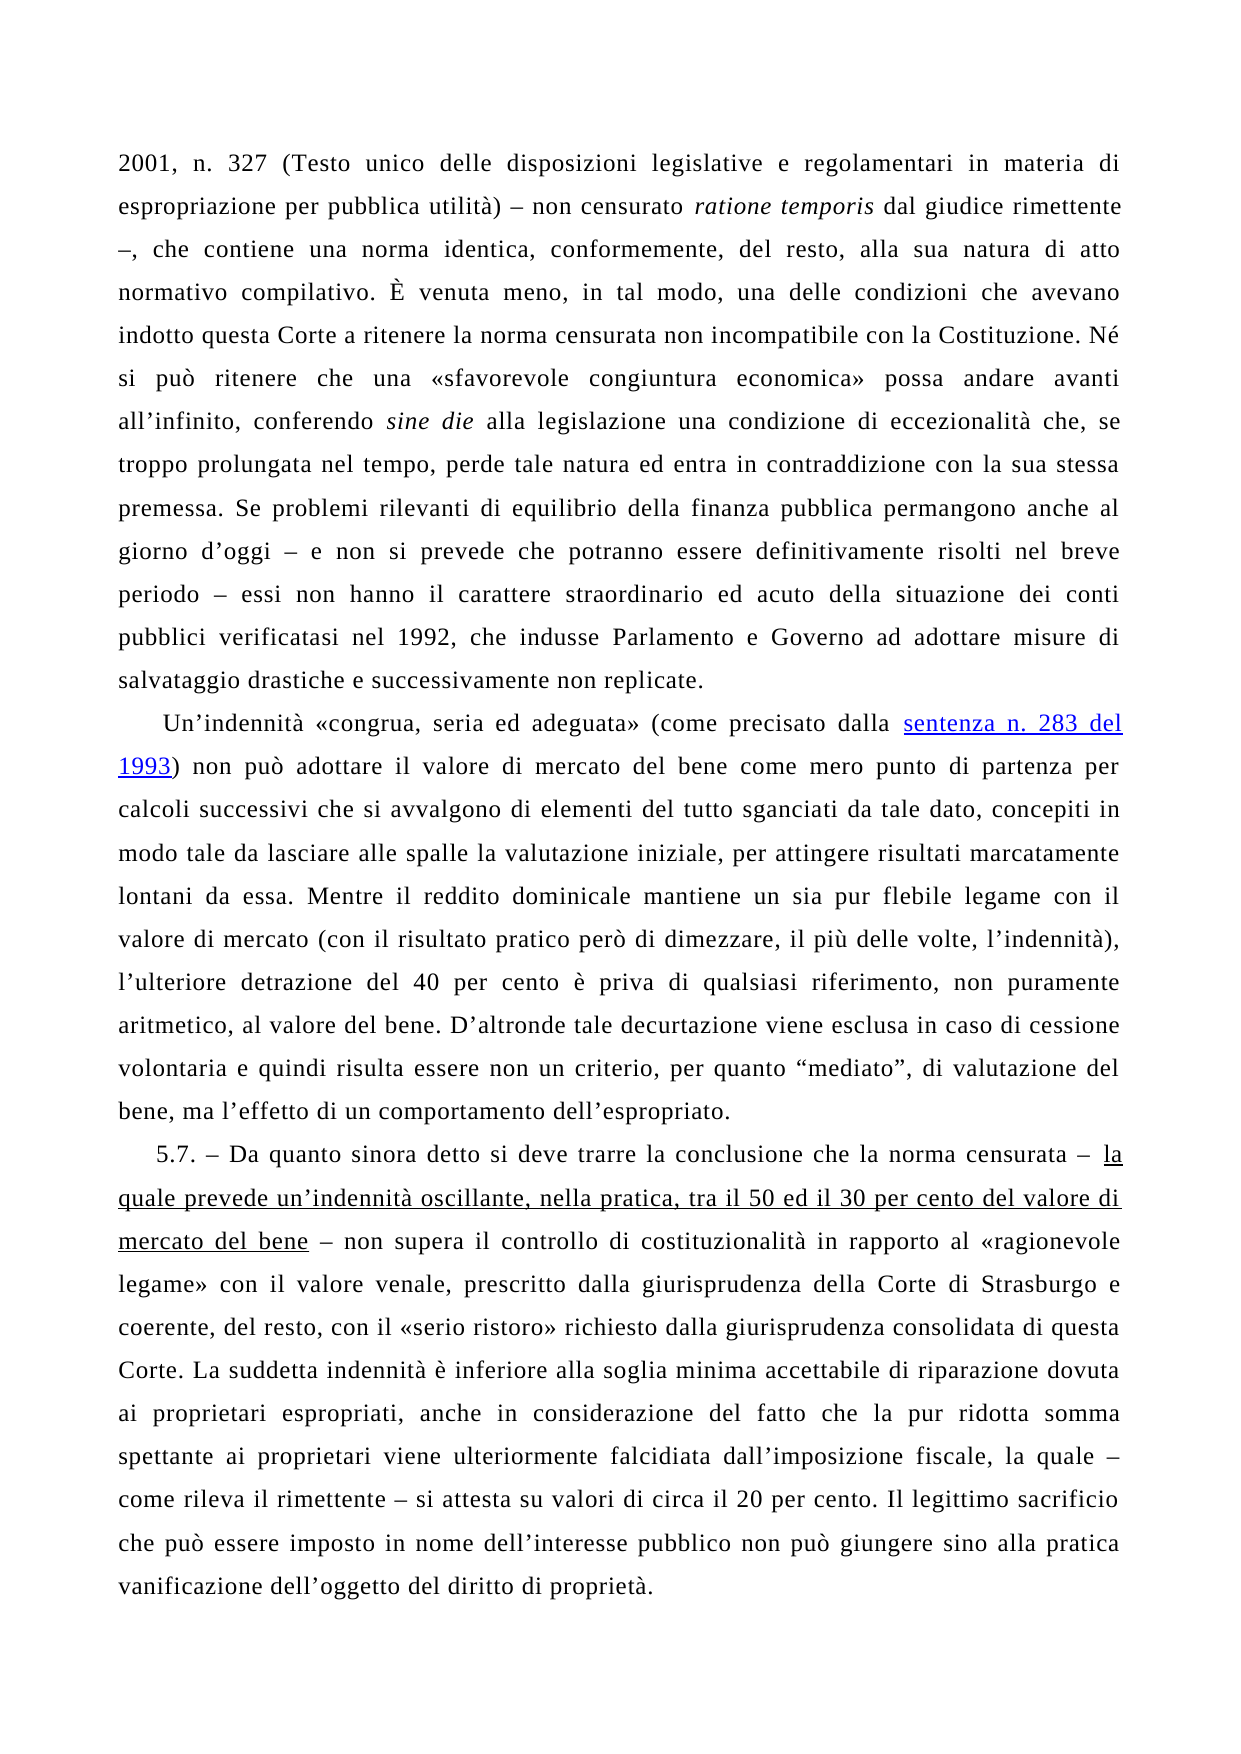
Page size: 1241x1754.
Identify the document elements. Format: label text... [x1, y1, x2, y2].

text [118, 148, 1122, 694]
text Un’indennità «congrua, seria ed adeguata» (come precisato dalla sentenza n. 283 del 1993) non può adottare il valore di mercato del bene come mero punto di partenza per calcoli successivi che si avvalgono di elementi del tutto sganciati da tale dato, concepiti in modo tale da lasciare alle spalle la valutazione iniziale, per attingere risultati marcatamente lontani da essa. Mentre il reddito dominicale mantiene un sia pur flebile legame con il valore di mercato (con il risultato pratico però di dimezzare, il più delle volte, l’indennità), l’ulteriore detrazione del 40 per cento è priva di qualsiasi riferimento, non puramente aritmetico, al valore del bene. D’altronde tale decurtazione viene esclusa in caso di cessione volontaria e quindi risulta essere non un criterio, per quanto “mediato”, di valutazione del bene, ma l’effetto di un comportamento dell’espropriato. [118, 708, 1122, 1125]
text 5.7. – Da quanto sinora detto si deve trarre la conclusione che la norma censurata – la quale prevede un’indennità oscillante, nella pratica, tra il 50 ed il 30 per cento del valore di mercato del bene – non supera il controllo di costituzionalità in rapporto al «ragionevole legame» con il valore venale, prescritto dalla giurisprudenza della Corte di Strasburgo e coerente, del resto, con il «serio ristoro» richiesto dalla giurisprudenza consolidata di questa Corte. La suddetta indennità è inferiore alla soglia minima accettabile di riparazione dovuta ai proprietari espropriati, anche in considerazione del fatto che la pur ridotta somma spettante ai proprietari viene ulteriormente falcidiata dall’imposizione fiscale, la quale – come rileva il rimettente – si attesta su valori di circa il 20 per cento. Il legittimo sacrificio che può essere imposto in nome dell’interesse pubblico non può giungere sino alla pratica vanificazione dell’oggetto del diritto di proprietà. [118, 1209, 1122, 1599]
text 5.7. – Da quanto sinora detto si deve trarre la conclusione che la norma censurata – la quale prevede un’indennità oscillante, nella pratica, tra il 50 ed il 30 per cento del valore di mercato del bene – non supera il controllo di costituzionalità in rapporto al «ragionevole legame» con il valore venale, prescritto dalla giurisprudenza della Corte di Strasburgo e coerente, del resto, con il «serio ristoro» richiesto dalla giurisprudenza consolidata di questa Corte. La suddetta indennità è inferiore alla soglia minima accettabile di riparazione dovuta ai proprietari espropriati, anche in considerazione del fatto che la pur ridotta somma spettante ai proprietari viene ulteriormente falcidiata dall’imposizione fiscale, la quale – come rileva il rimettente – si attesta su valori di circa il 20 per cento. Il legittimo sacrificio che può essere imposto in nome dell’interesse pubblico non può giungere sino alla pratica vanificazione dell’oggetto del diritto di proprietà. [118, 1139, 1122, 1208]
